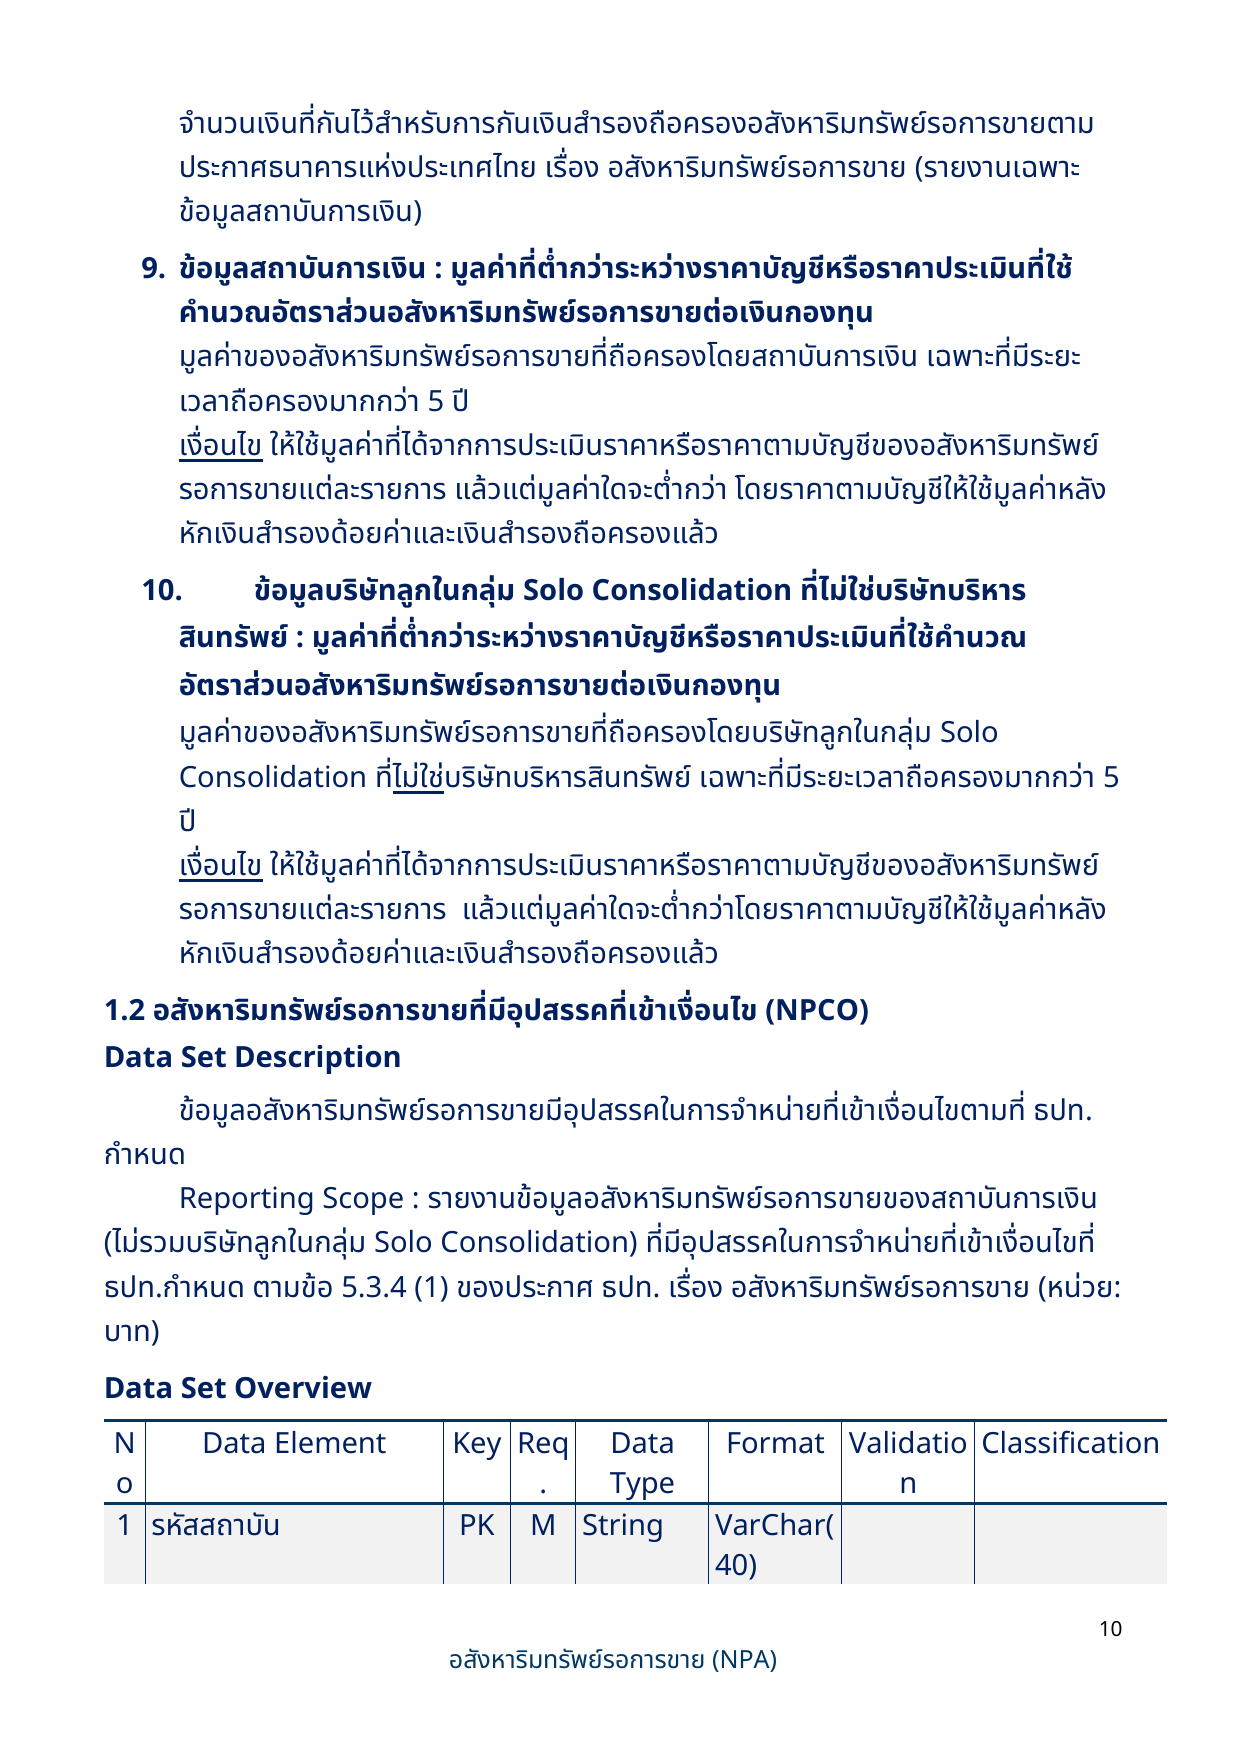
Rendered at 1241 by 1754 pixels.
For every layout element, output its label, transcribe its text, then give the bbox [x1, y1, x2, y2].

list มูลค่าของอสังหาริมทรัพย์รอการขายที่ถือครองโดยสถาบันการเงิน เฉพาะที่มีระยะเวลาถือครองมากกว่า 5 ปี [178, 336, 1122, 424]
list เงื่อนไข ให้ใช้มูลค่าที่ได้จากการประเมินราคาหรือราคาตามบัญชีของอสังหาริมทรัพย์รอการขายแต่ละรายการ แล้วแต่มูลค่าใดจะต่ำกว่า โดยราคาตามบัญชีให้ใช้มูลค่าหลังหักเงินสำรองด้อยค่าและเงินสำรองถือครองแล้ว [178, 424, 1122, 556]
text Data Set Overview [103, 1367, 1122, 1407]
list จำนวนเงินที่กันไว้สำหรับการกันเงินสำรองถือครองอสังหาริมทรัพย์รอการขายตามประกาศธนาคารแห่งประเทศไทย เรื่อง อสังหาริมทรัพย์รอการขาย (รายงานเฉพาะข้อมูลสถาบันการเงิน) [178, 102, 1122, 235]
table_cell String [576, 1505, 708, 1584]
table_header Format [709, 1422, 841, 1502]
subtitle 1.2 อสังหาริมทรัพย์รอการขายที่มีอุปสรรคที่เข้าเงื่อนไข (NPCO) [103, 989, 1122, 1033]
table_cell VarChar(40) [709, 1505, 841, 1584]
table_cell [842, 1505, 974, 1584]
list ข้อมูลบริษัทลูกในกลุ่ม Solo Consolidation ที่ไม่ใช่บริษัทบริหารสินทรัพย์ : มูลค่าที่ต่ำกว่าระหว่างราคาบัญชีหรือราคาประเมินที่ใช้คำนวณอัตราส่วนอสังหาริมทรัพย์รอการขายต่อเงินกองทุน [141, 569, 1122, 708]
text Data Set Description [103, 1037, 1122, 1076]
list มูลค่าของอสังหาริมทรัพย์รอการขายที่ถือครองโดยบริษัทลูกในกลุ่ม Solo Consolidation ที่ไม่ใช่บริษัทบริหารสินทรัพย์ เฉพาะที่มีระยะเวลาถือครองมากกว่า 5 ปี เงื่อนไข ให้ใช้มูลค่าที่ได้จากการประเมินราคาหรือราคาตามบัญชีของอสังหาริมทรัพย์รอการขายแต่ละรายการ แล้วแต่มูลค่าใดจะต่ำกว่าโดยราคาตามบัญชีให้ใช้มูลค่าหลังหักเงินสำรองด้อยค่าและเงินสำรองถือครองแล้ว [178, 712, 1122, 976]
table_cell [975, 1505, 1167, 1584]
list Reporting Scope : รายงานข้อมูลอสังหาริมทรัพย์รอการขายของสถาบันการเงิน (ไม่รวมบริษัทลูกในกลุ่ม Solo Consolidation) ที่มีอุปสรรคในการจำหน่ายที่เข้าเงื่อนไขที่ ธปท.กำหนด ตามข้อ 5.3.4 (1) ของประกาศ ธปท. เรื่อง อสังหาริมทรัพย์รอการขาย (หน่วย: บาท) [103, 1177, 1122, 1354]
table_header Classification [975, 1422, 1167, 1502]
table_cell PK [444, 1505, 510, 1584]
text ข้อมูลอสังหาริมทรัพย์รอการขายมีอุปสรรคในการจำหน่ายที่เข้าเงื่อนไขตามที่ ธปท. กำหนด [103, 1089, 1122, 1177]
table_header Req. [511, 1422, 575, 1502]
table_header Key [444, 1422, 510, 1502]
table_header No [104, 1422, 145, 1502]
table_header Data Element [146, 1422, 443, 1502]
table_header Data Type [576, 1422, 708, 1502]
table_cell M [511, 1505, 575, 1584]
table_cell 1 [104, 1505, 145, 1584]
table_header Validation [842, 1422, 974, 1502]
table_cell รหัสสถาบัน [146, 1505, 443, 1584]
list ข้อมูลสถาบันการเงิน : มูลค่าที่ต่ำกว่าระหว่างราคาบัญชีหรือราคาประเมินที่ใช้คำนวณอัตราส่วนอสังหาริมทรัพย์รอการขายต่อเงินกองทุน [141, 247, 1122, 336]
